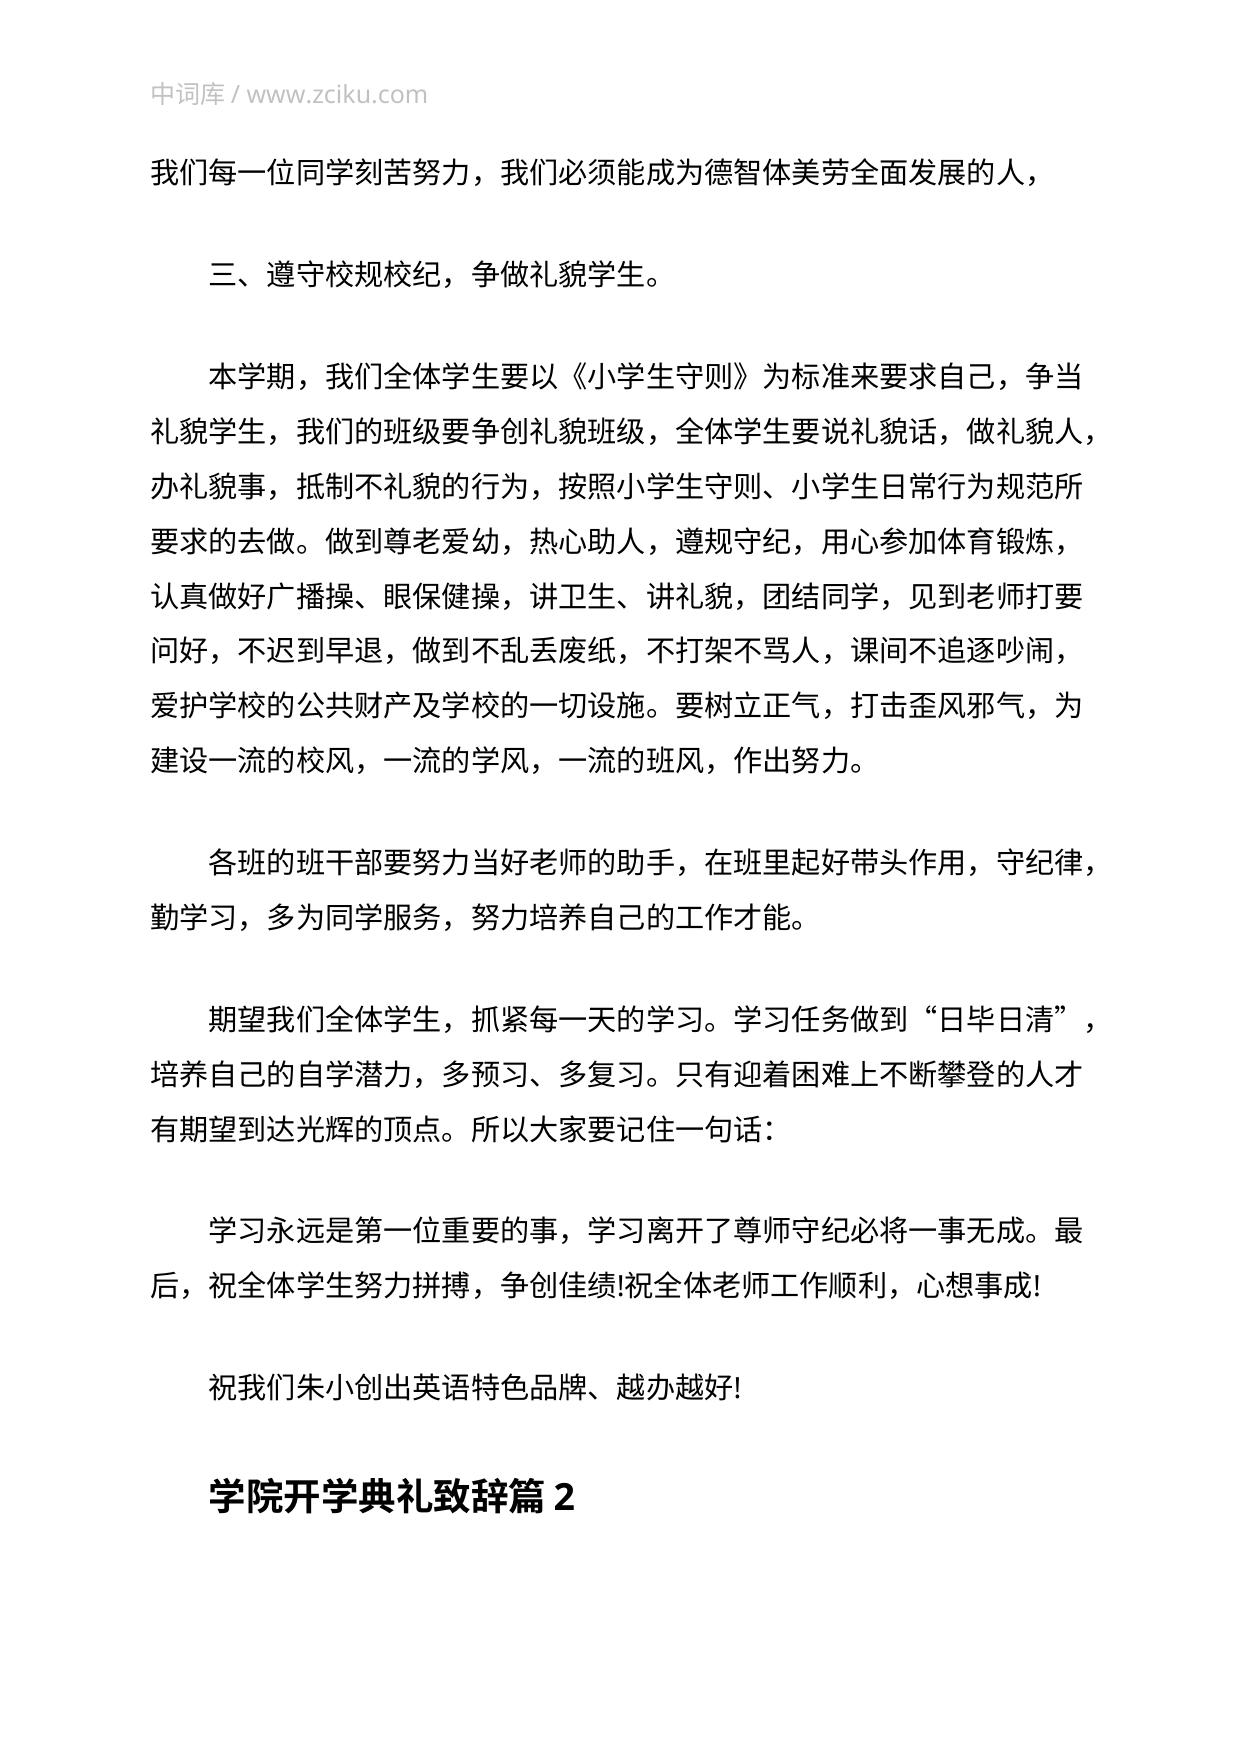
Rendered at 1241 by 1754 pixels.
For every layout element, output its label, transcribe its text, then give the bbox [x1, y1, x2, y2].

text 期望我们全体学生，抓紧每一天的学习。学习任务做到“日毕日清”，培养自己的自学潜力，多预习、多复习。只有迎着困难上不断攀登的人才有期望到达光辉的顶点。所以大家要记住一句话： [150, 996, 1090, 1148]
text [150, 150, 1090, 192]
text 学院开学典礼致辞篇2 [150, 1467, 1090, 1521]
text 三、遵守校规校纪，争做礼貌学生。 [150, 252, 1090, 294]
text 本学期，我们全体学生要以《小学生守则》为标准来要求自己，争当礼貌学生，我们的班级要争创礼貌班级，全体学生要说礼貌话，做礼貌人，办礼貌事，抵制不礼貌的行为，按照小学生守则、小学生日常行为规范所要求的去做。做到尊老爱幼，热心助人，遵规守纪，用心参加体育锻炼，认真做好广播操、眼保健操，讲卫生、讲礼貌，团结同学，见到老师打要问好，不迟到早退，做到不乱丢废纸，不打架不骂人，课间不追逐吵闹，爱护学校的公共财产及学校的一切设施。要树立正气，打击歪风邪气，为建设一流的校风，一流的学风，一流的班风，作出努力。 [150, 353, 1090, 780]
text 各班的班干部要努力当好老师的助手，在班里起好带头作用，守纪律，勤学习，多为同学服务，努力培养自己的工作才能。 [150, 839, 1090, 937]
text 学习永远是第一位重要的事，学习离开了尊师守纪必将一事无成。最后，祝全体学生努力拼搏，争创佳绩!祝全体老师工作顺利，心想事成! [150, 1208, 1090, 1305]
text 祝我们朱小创出英语特色品牌、越办越好! [150, 1365, 1090, 1407]
